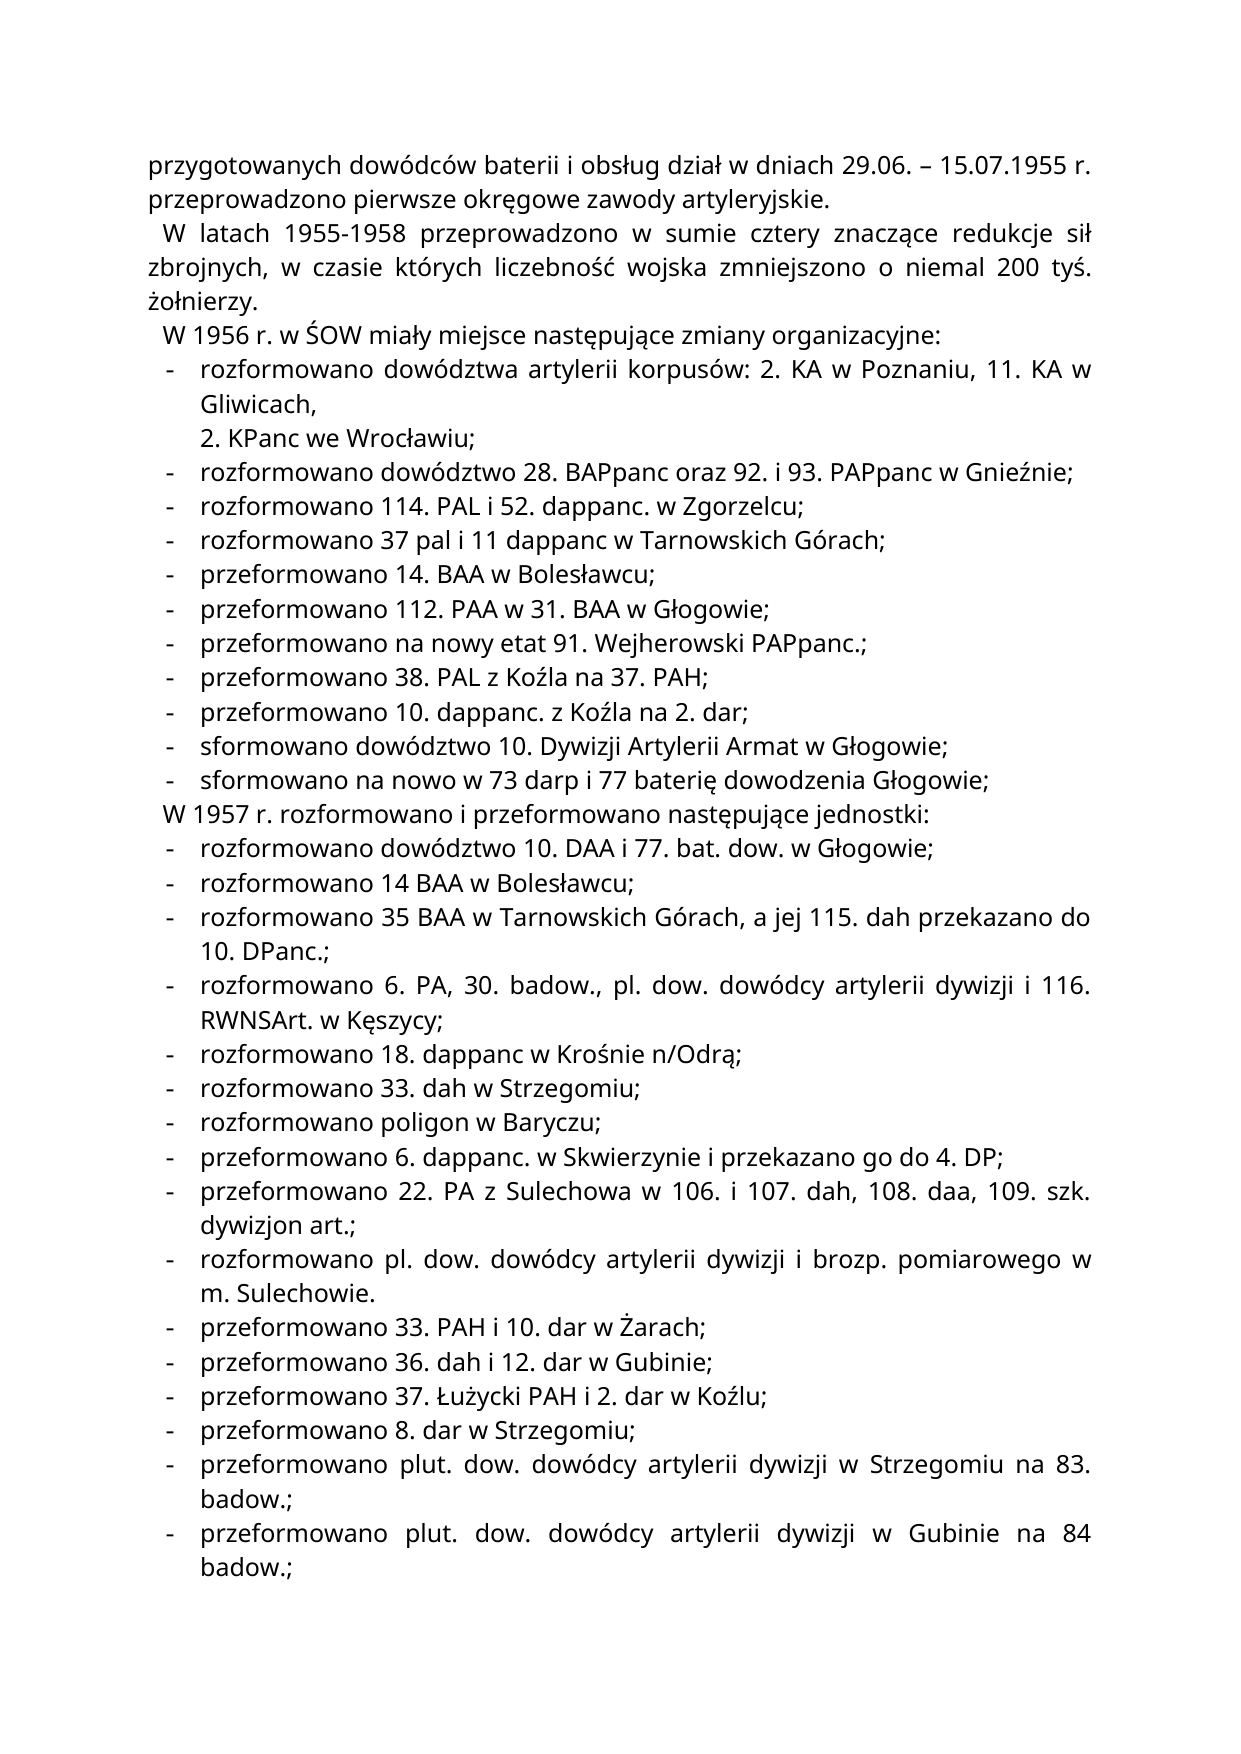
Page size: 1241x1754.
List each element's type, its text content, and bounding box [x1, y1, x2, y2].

list rozformowano 33. dah w Strzegomiu; [162, 1071, 1093, 1105]
list rozformowano 6. PA, 30. badow., pl. dow. dowódcy artylerii dywizji i 116. RWNSArt. w Kęszycy; [162, 968, 1093, 1036]
list przeformowano 112. PAA w 31. BAA w Głogowie; [162, 591, 1093, 626]
list rozformowano dowództwa artylerii korpusów: 2. KA w Poznaniu, 11. KA w Gliwicach, 2. KPanc we Wrocławiu; [162, 352, 1093, 454]
list przeformowano 14. BAA w Bolesławcu; [162, 557, 1093, 591]
list rozformowano 14 BAA w Bolesławcu; [162, 865, 1093, 900]
text W 1956 r. w ŚOW miały miejsce następujące zmiany organizacyjne: [148, 318, 1093, 352]
list przeformowano 33. PAH i 10. dar w Żarach; [162, 1310, 1093, 1344]
list przeformowano plut. dow. dowódcy artylerii dywizji w Gubinie na 84 badow.; [162, 1516, 1093, 1584]
list przeformowano 38. PAL z Koźla na 37. PAH; [162, 660, 1093, 694]
list przeformowano 6. dappanc. w Skwierzynie i przekazano go do 4. DP; [162, 1139, 1093, 1173]
list rozformowano poligon w Baryczu; [162, 1105, 1093, 1139]
list rozformowano 35 BAA w Tarnowskich Górach, a jej 115. dah przekazano do 10. DPanc.; [162, 900, 1093, 968]
list sformowano dowództwo 10. Dywizji Artylerii Armat w Głogowie; [162, 728, 1093, 763]
list rozformowano 18. dappanc w Krośnie n/Odrą; [162, 1036, 1093, 1071]
list sformowano na nowo w 73 darp i 77 baterię dowodzenia Głogowie; [162, 763, 1093, 797]
list przeformowano 10. dappanc. z Koźla na 2. dar; [162, 694, 1093, 728]
list przeformowano 37. Łużycki PAH i 2. dar w Koźlu; [162, 1379, 1093, 1413]
text W latach 1955-1958 przeprowadzono w sumie cztery znaczące redukcje sił zbrojnych, w czasie których liczebność wojska zmniejszono o niemal 200 tyś. żołnierzy. [148, 216, 1093, 318]
list przeformowano 22. PA z Sulechowa w 106. i 107. dah, 108. daa, 109. szk. dywizjon art.; [162, 1173, 1093, 1242]
list przeformowano 8. dar w Strzegomiu; [162, 1413, 1093, 1447]
list rozformowano pl. dow. dowódcy artylerii dywizji i brozp. pomiarowego w m. Sulechowie. [162, 1242, 1093, 1310]
text W 1957 r. rozformowano i przeformowano następujące jednostki: [148, 797, 1093, 831]
list rozformowano dowództwo 10. DAA i 77. bat. dow. w Głogowie; [162, 831, 1093, 865]
list przeformowano na nowy etat 91. Wejherowski PAPpanc.; [162, 626, 1093, 660]
list przeformowano 36. dah i 12. dar w Gubinie; [162, 1344, 1093, 1379]
list przeformowano plut. dow. dowódcy artylerii dywizji w Strzegomiu na 83. badow.; [162, 1447, 1093, 1516]
list rozformowano dowództwo 28. BAPpanc oraz 92. i 93. PAPpanc w Gnieźnie; [162, 454, 1093, 489]
list rozformowano 114. PAL i 52. dappanc. w Zgorzelcu; [162, 489, 1093, 523]
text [148, 148, 1093, 216]
list rozformowano 37 pal i 11 dappanc w Tarnowskich Górach; [162, 523, 1093, 557]
